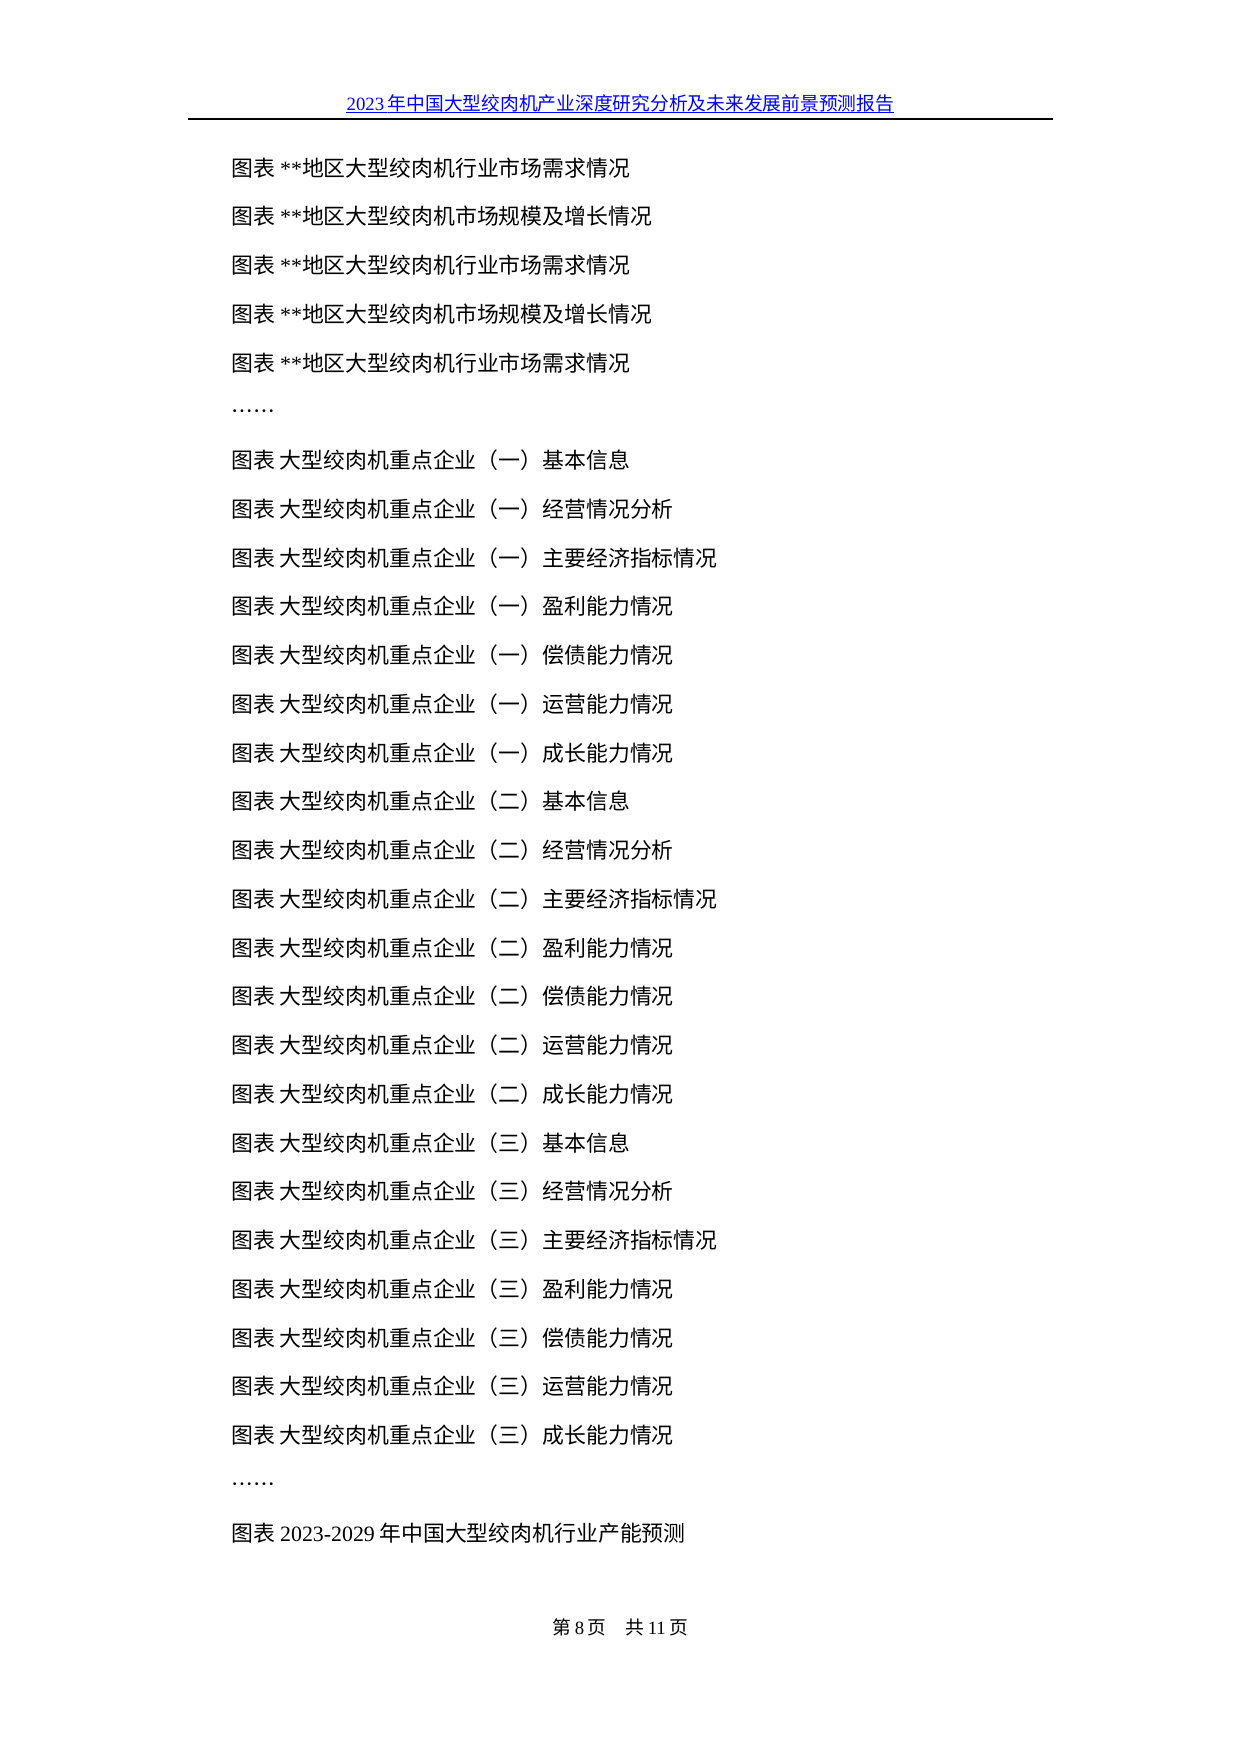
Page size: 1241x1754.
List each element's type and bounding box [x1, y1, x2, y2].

text [187, 150, 1053, 1548]
